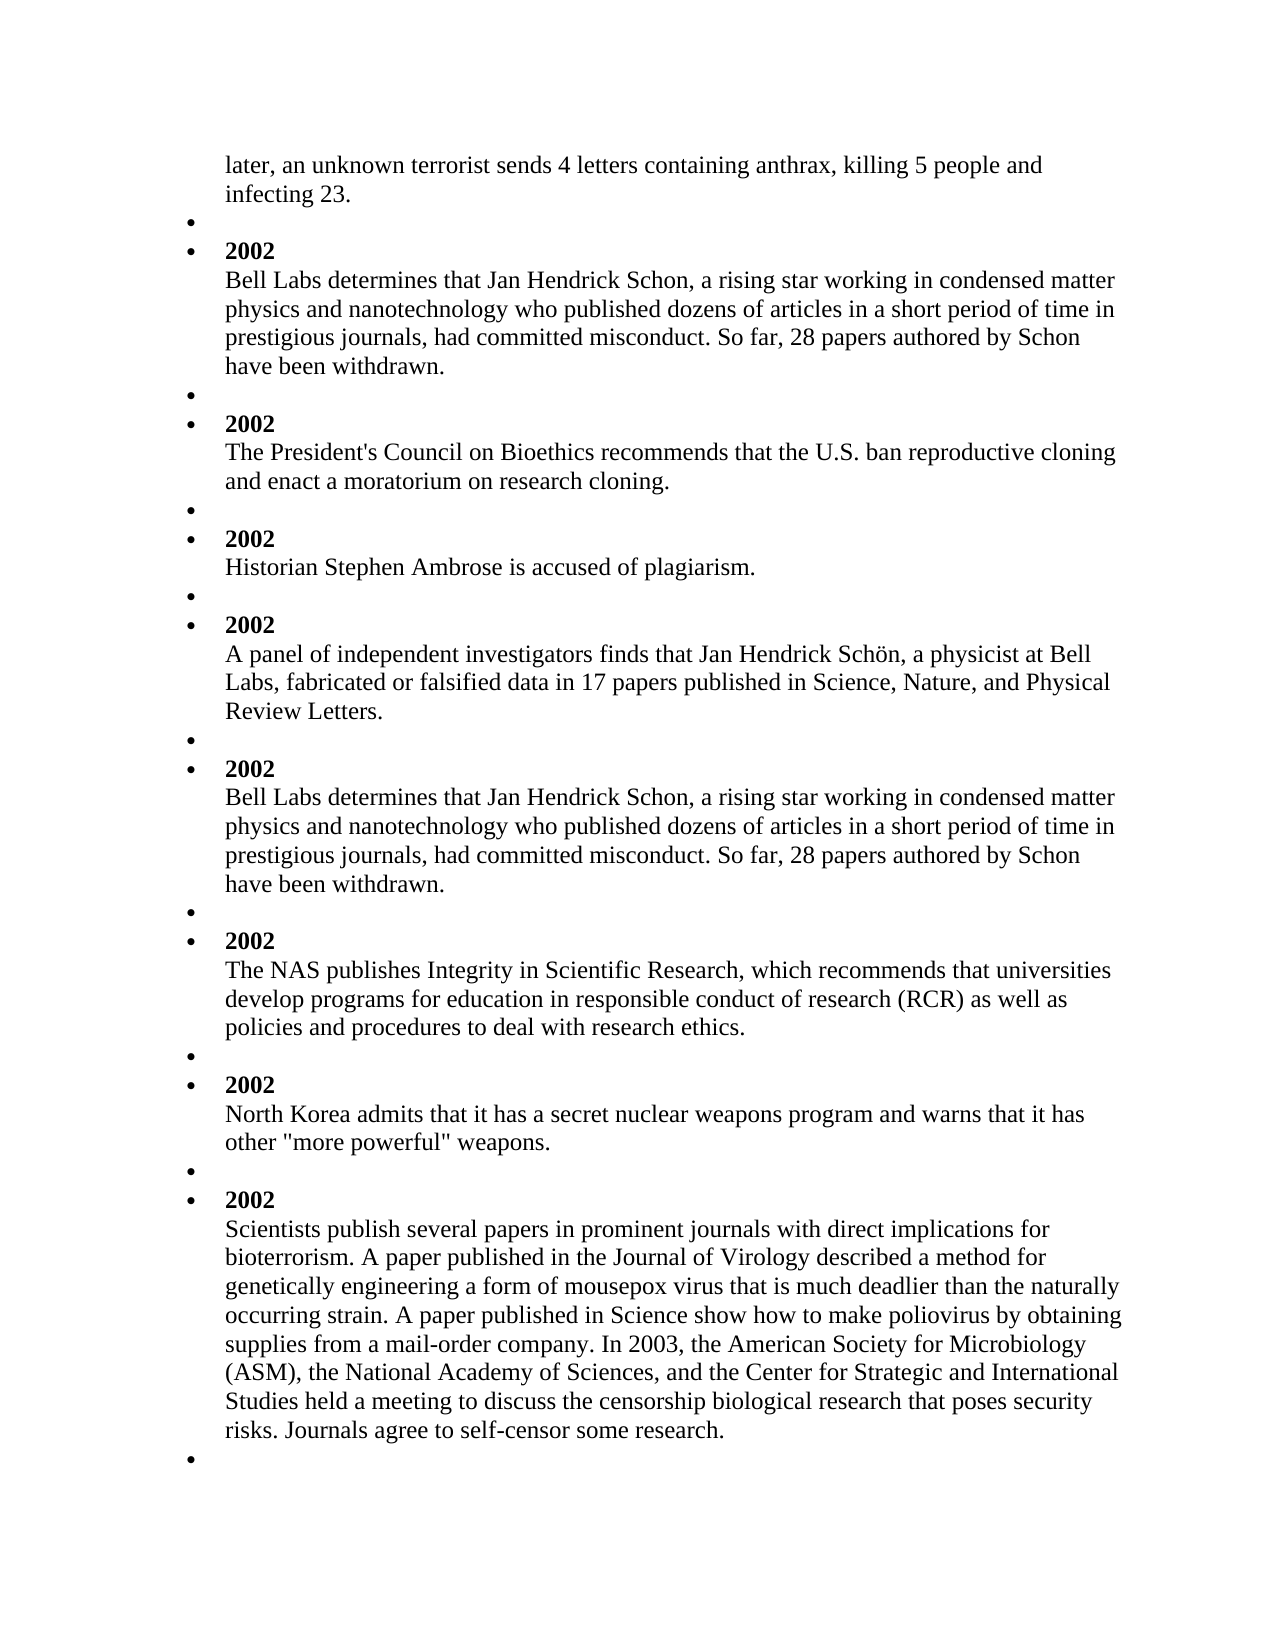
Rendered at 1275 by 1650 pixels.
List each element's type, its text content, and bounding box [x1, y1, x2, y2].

list 2002 The President's Council on Bioethics recommends that the U.S. ban reproductive cloning and enact a moratorium on research cloning. [187, 409, 1125, 495]
list 2002 Historian Stephen Ambrose is accused of plagiarism. [187, 524, 1125, 581]
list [187, 150, 1125, 207]
list 2002 North Korea admits that it has a secret nuclear weapons program and warns that it has other "more powerful" weapons. [187, 1070, 1125, 1156]
list 2002 Bell Labs determines that Jan Hendrick Schon, a rising star working in condensed matter physics and nanotechnology who published dozens of articles in a short period of time in prestigious journals, had committed misconduct. So far, 28 papers authored by Schon have been withdrawn. [187, 754, 1125, 897]
list 2002 The NAS publishes Integrity in Scientific Research, which recommends that universities develop programs for education in responsible conduct of research (RCR) as well as policies and procedures to deal with research ethics. [187, 926, 1125, 1041]
list 2002 Scientists publish several papers in prominent journals with direct implications for bioterrorism. A paper published in the Journal of Virology described a method for genetically engineering a form of mousepox virus that is much deadlier than the naturally occurring strain. A paper published in Science show how to make poliovirus by obtaining supplies from a mail-order company. In 2003, the American Society for Microbiology (ASM), the National Academy of Sciences, and the Center for Strategic and International Studies held a meeting to discuss the censorship biological research that poses security risks. Journals agree to self-censor some research. [187, 1185, 1125, 1444]
list 2002 A panel of independent investigators finds that Jan Hendrick Schön, a physicist at Bell Labs, fabricated or falsified data in 17 papers published in Science, Nature, and Physical Review Letters. [187, 610, 1125, 725]
list 2002 Bell Labs determines that Jan Hendrick Schon, a rising star working in condensed matter physics and nanotechnology who published dozens of articles in a short period of time in prestigious journals, had committed misconduct. So far, 28 papers authored by Schon have been withdrawn. [187, 236, 1125, 380]
